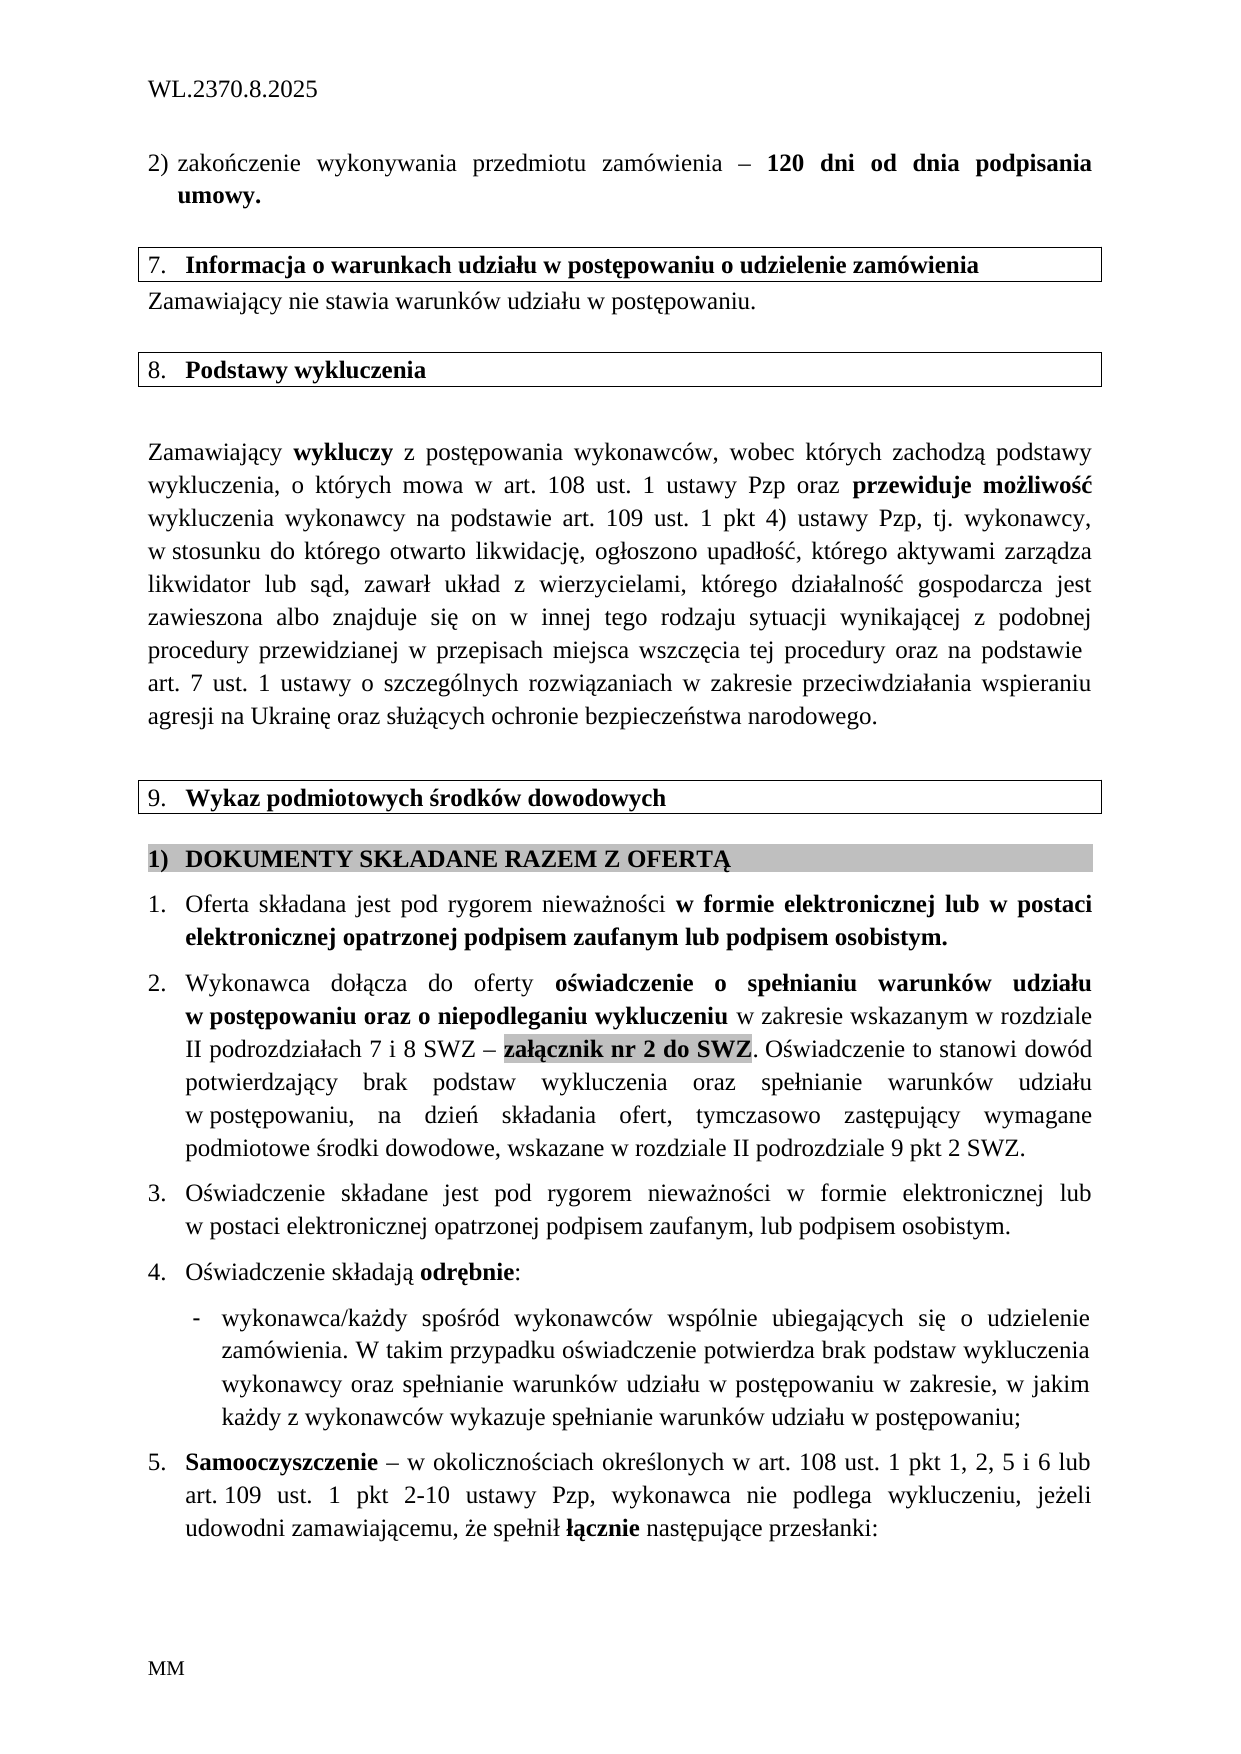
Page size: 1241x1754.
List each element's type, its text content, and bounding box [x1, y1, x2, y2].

list Oświadczenie składane jest pod rygorem nieważności w formie elektronicznej lub w postaci elektronicznej opatrzonej podpisem zaufanym, lub podpisem osobistym. [148, 1178, 1093, 1240]
list Wykonawca dołącza do oferty oświadczenie o spełnianiu warunków udziału w postępowaniu oraz o niepodleganiu wykluczeniu w zakresie wskazanym w rozdziale II podrozdziałach 7 i 8 SWZ – załącznik nr 2 do SWZ. Oświadczenie to stanowi dowód potwierdzający brak podstaw wykluczenia oraz spełnianie warunków udziału w postępowaniu, na dzień składania ofert, tymczasowo zastępujący wymagane podmiotowe środki dowodowe, wskazane w rozdziale II podrozdziale 9 pkt 2 SWZ. [148, 968, 1093, 1162]
list Oferta składana jest pod rygorem nieważności w formie elektronicznej lub w postaci elektronicznej opatrzonej podpisem zaufanym lub podpisem osobistym. [148, 889, 1093, 951]
list Wykaz podmiotowych środków dowodowych [139, 781, 1101, 813]
list Informacja o warunkach udziału w postępowaniu o udzielenie zamówienia [139, 248, 1101, 281]
text Zamawiający wykluczy z postępowania wykonawców, wobec których zachodzą podstawy wykluczenia, o których mowa w art. 108 ust. 1 ustawy Pzp oraz przewiduje możliwość wykluczenia wykonawcy na podstawie art. 109 ust. 1 pkt 4) ustawy Pzp, tj. wykonawcy, w stosunku do którego otwarto likwidację, ogłoszono upadłość, którego aktywami zarządza likwidator lub sąd, zawarł układ z wierzycielami, którego działalność gospodarcza jest zawieszona albo znajduje się on w innej tego rodzaju sytuacji wynikającej z podobnej procedury przewidzianej w przepisach miejsca wszczęcia tej procedury oraz na podstawie art. 7 ust. 1 ustawy o szczególnych rozwiązaniach w zakresie przeciwdziałania wspieraniu agresji na Ukrainę oraz służących ochronie bezpieczeństwa narodowego. [148, 404, 1093, 730]
list zakończenie wykonywania przedmiotu zamówienia – 120 dni od dnia podpisania umowy. [148, 148, 1093, 209]
list Oświadczenie składają odrębnie: [148, 1257, 1093, 1286]
text Zamawiający nie stawia warunków udziału w postępowaniu. [148, 286, 1093, 315]
list Samooczyszczenie – w okolicznościach określonych w art. 108 ust. 1 pkt 1, 2, 5 i 6 lub art. 109 ust. 1 pkt 2-10 ustawy Pzp, wykonawca nie podlega wykluczeniu, jeżeli udowodni zamawiającemu, że spełnił łącznie następujące przesłanki: [148, 1447, 1093, 1542]
list DOKUMENTY SKŁADANE RAZEM Z OFERTĄ [148, 844, 1093, 872]
list wykonawca/każdy spośród wykonawców wspólnie ubiegających się o udzielenie zamówienia. W takim przypadku oświadczenie potwierdza brak podstaw wykluczenia wykonawcy oraz spełnianie warunków udziału w postępowaniu w zakresie, w jakim każdy z wykonawców wykazuje spełnianie warunków udziału w postępowaniu; [192, 1302, 1091, 1430]
list Podstawy wykluczenia [139, 353, 1101, 386]
